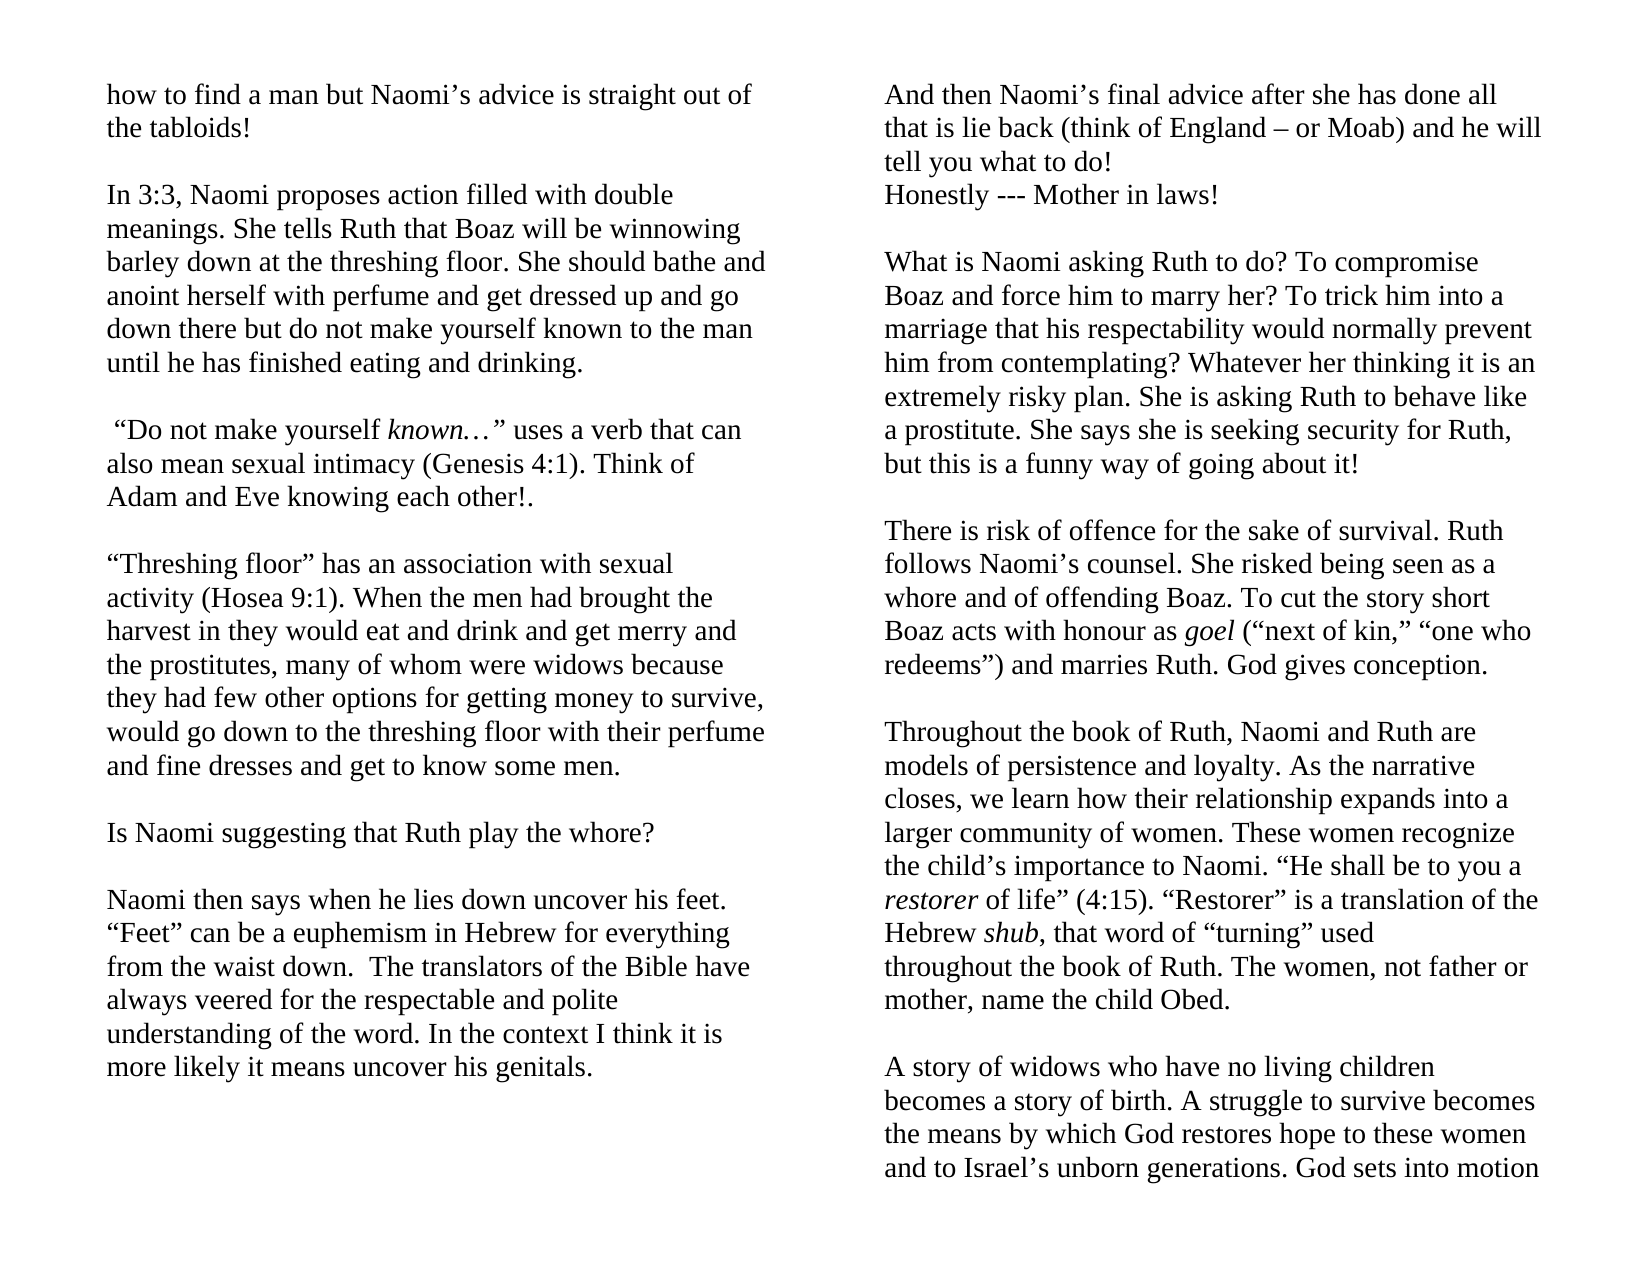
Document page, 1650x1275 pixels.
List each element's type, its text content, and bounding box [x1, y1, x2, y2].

text “Do not make yourself known…” uses a verb that can also mean sexual intimacy (Genesis 4:1). Think of Adam and Eve knowing each other!. [106, 412, 766, 513]
text “Threshing floor” has an association with sexual activity (Hosea 9:1). When the men had brought the harvest in they would eat and drink and get merry and the prostitutes, many of whom were widows because they had few other options for getting money to survive, would go down to the threshing floor with their perfume and fine dresses and get to know some men. [106, 546, 766, 781]
text In 3:3, Naomi proposes action filled with double meanings. She tells Ruth that Boaz will be winnowing barley down at the threshing floor. She should bathe and anoint herself with perfume and get dressed up and go down there but do not make yourself known to the man until he has finished eating and drinking. [106, 177, 766, 379]
text And then Naomi’s final advice after she has done all that is lie back (think of England – or Moab) and he will tell you what to do! [884, 77, 1544, 177]
text What is Naomi asking Ruth to do? To compromise Boaz and force him to marry her? To trick him into a marriage that his respectability would normally prevent him from contemplating? Whatever her thinking it is an extremely risky plan. She is asking Ruth to behave like a prostitute. She says she is seeking security for Ruth, but this is a funny way of going about it! [884, 244, 1544, 479]
text Honestly --- Mother in laws! [884, 177, 1544, 211]
text Naomi then says when he lies down uncover his feet. “Feet” can be a euphemism in Hebrew for everything from the waist down. The translators of the Bible have always veered for the respectable and polite understanding of the word. In the context I think it is more likely it means uncover his genitals. [106, 882, 766, 1083]
text There is risk of offence for the sake of survival. Ruth follows Naomi’s counsel. She risked being seen as a whore and of offending Boaz. To cut the story short Boaz acts with honour as goel (“next of kin,” “one who redeems”) and marries Ruth. God gives conception. [884, 513, 1544, 681]
text Throughout the book of Ruth, Naomi and Ruth are models of persistence and loyalty. As the narrative closes, we learn how their relationship expands into a larger community of women. These women recognize the child’s importance to Naomi. “He shall be to you a restorer of life” (4:15). “Restorer” is a translation of the Hebrew shub, that word of “turning” used [884, 714, 1544, 949]
text Is Naomi suggesting that Ruth play the whore? [106, 815, 766, 848]
text throughout the book of Ruth. The women, not father or mother, name the child Obed. [884, 949, 1544, 1016]
